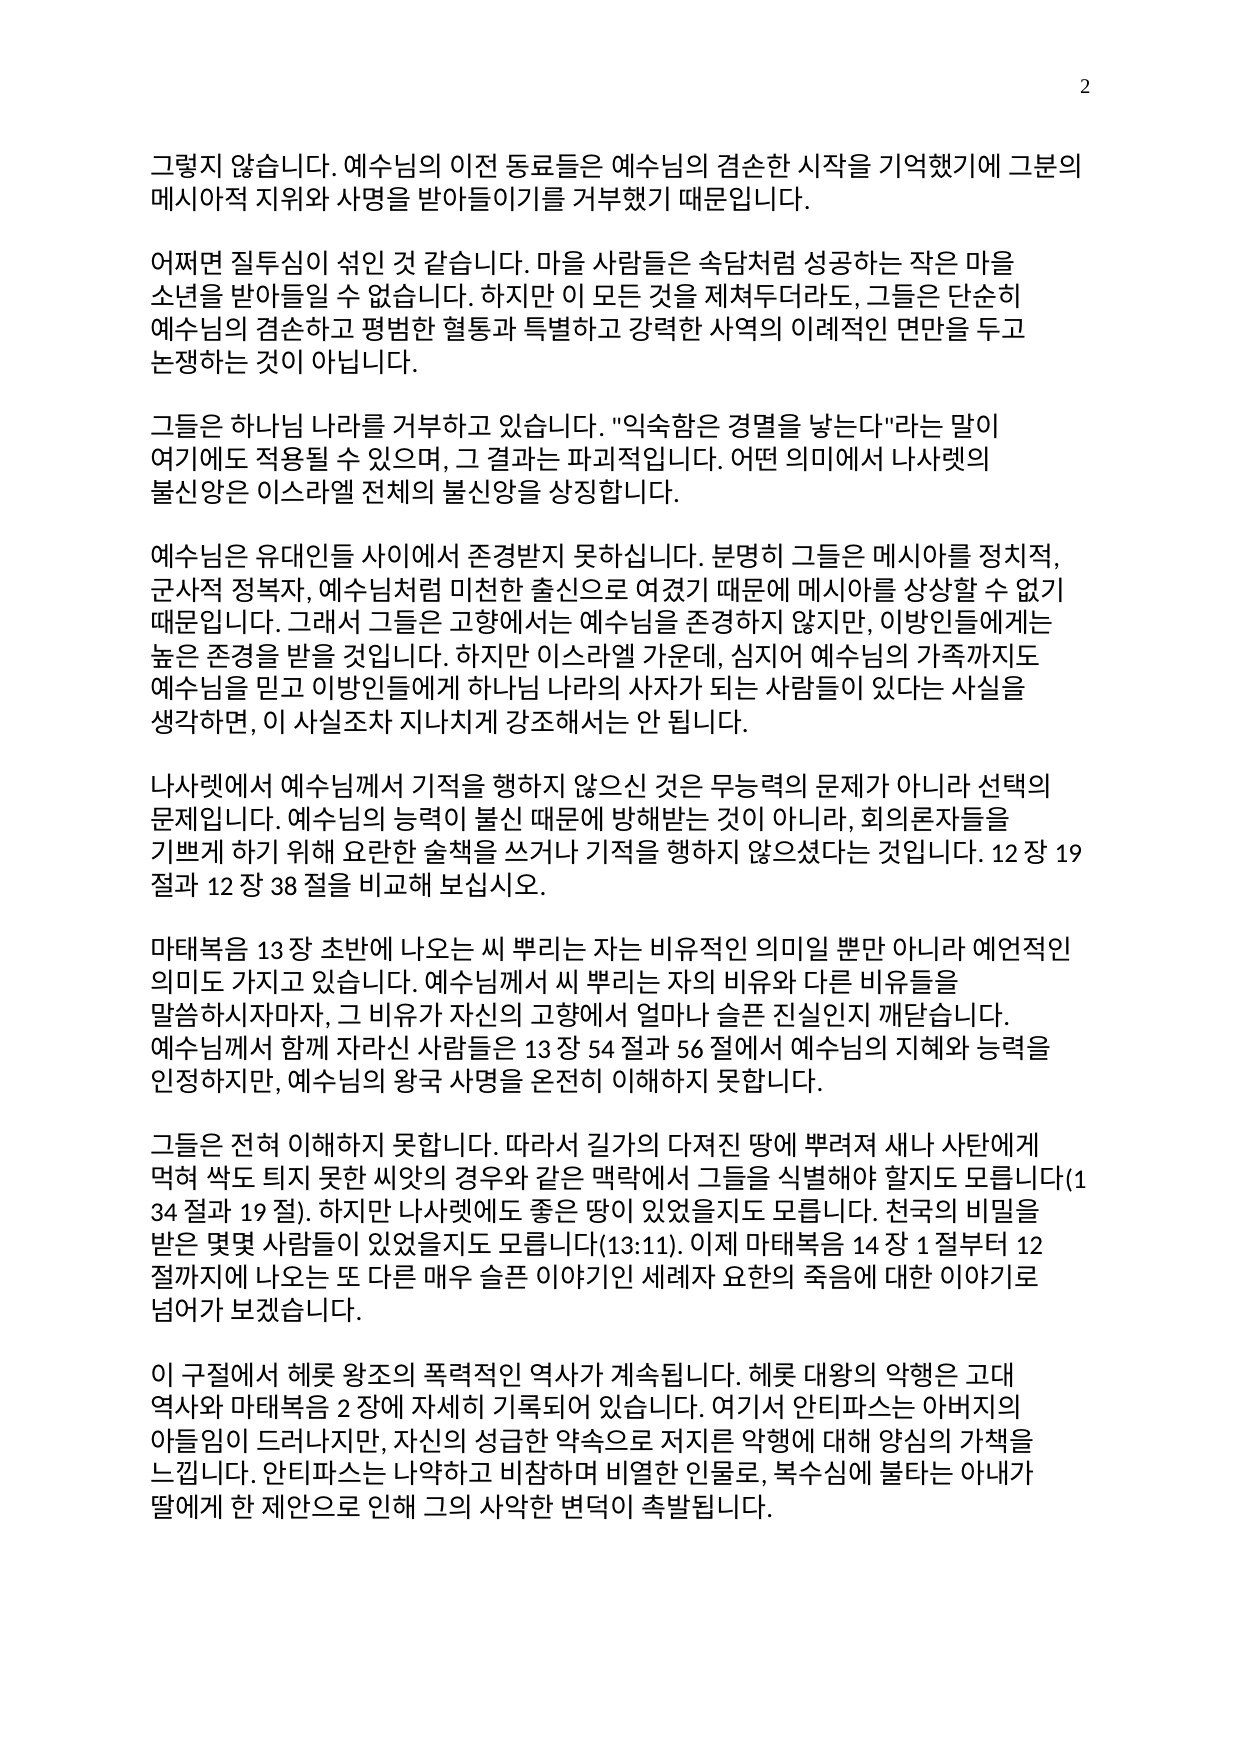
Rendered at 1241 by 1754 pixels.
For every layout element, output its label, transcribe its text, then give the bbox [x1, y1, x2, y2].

text 마태복음 13장 초반에 나오는 씨 뿌리는 자는 비유적인 의미일 뿐만 아니라 예언적인 의미도 가지고 있습니다. 예수님께서 씨 뿌리는 자의 비유와 다른 비유들을 말씀하시자마자, 그 비유가 자신의 고향에서 얼마나 슬픈 진실인지 깨닫습니다. 예수님께서 함께 자라신 사람들은 13장 54절과 56절에서 예수님의 지혜와 능력을 인정하지만, 예수님의 왕국 사명을 온전히 이해하지 못합니다. [150, 933, 1090, 1098]
text 어쩌면 질투심이 섞인 것 같습니다. 마을 사람들은 속담처럼 성공하는 작은 마을 소년을 받아들일 수 없습니다. 하지만 이 모든 것을 제쳐두더라도, 그들은 단순히 예수님의 겸손하고 평범한 혈통과 특별하고 강력한 사역의 이례적인 면만을 두고 논쟁하는 것이 아닙니다. [150, 247, 1090, 379]
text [150, 150, 1090, 216]
text 나사렛에서 예수님께서 기적을 행하지 않으신 것은 무능력의 문제가 아니라 선택의 문제입니다. 예수님의 능력이 불신 때문에 방해받는 것이 아니라, 회의론자들을 기쁘게 하기 위해 요란한 술책을 쓰거나 기적을 행하지 않으셨다는 것입니다. 12장 19절과 12장 38절을 비교해 보십시오. [150, 770, 1090, 902]
text 그들은 전혀 이해하지 못합니다. 따라서 길가의 다져진 땅에 뿌려져 새나 사탄에게 먹혀 싹도 틔지 못한 씨앗의 경우와 같은 맥락에서 그들을 식별해야 할지도 모릅니다(134절과 19절). 하지만 나사렛에도 좋은 땅이 있었을지도 모릅니다. 천국의 비밀을 받은 몇몇 사람들이 있었을지도 모릅니다(13:11). 이제 마태복음 14장 1절부터 12절까지에 나오는 또 다른 매우 슬픈 이야기인 세례자 요한의 죽음에 대한 이야기로 넘어가 보겠습니다. [150, 1129, 1090, 1327]
text 그들은 하나님 나라를 거부하고 있습니다. "익숙함은 경멸을 낳는다"라는 말이 여기에도 적용될 수 있으며, 그 결과는 파괴적입니다. 어떤 의미에서 나사렛의 불신앙은 이스라엘 전체의 불신앙을 상징합니다. [150, 410, 1090, 509]
text 예수님은 유대인들 사이에서 존경받지 못하십니다. 분명히 그들은 메시아를 정치적, 군사적 정복자, 예수님처럼 미천한 출신으로 여겼기 때문에 메시아를 상상할 수 없기 때문입니다. 그래서 그들은 고향에서는 예수님을 존경하지 않지만, 이방인들에게는 높은 존경을 받을 것입니다. 하지만 이스라엘 가운데, 심지어 예수님의 가족까지도 예수님을 믿고 이방인들에게 하나님 나라의 사자가 되는 사람들이 있다는 사실을 생각하면, 이 사실조차 지나치게 강조해서는 안 됩니다. [150, 541, 1090, 739]
text 이 구절에서 헤롯 왕조의 폭력적인 역사가 계속됩니다. 헤롯 대왕의 악행은 고대 역사와 마태복음 2장에 자세히 기록되어 있습니다. 여기서 안티파스는 아버지의 아들임이 드러나지만, 자신의 성급한 약속으로 저지른 악행에 대해 양심의 가책을 느낍니다. 안티파스는 나약하고 비참하며 비열한 인물로, 복수심에 불타는 아내가 딸에게 한 제안으로 인해 그의 사악한 변덕이 촉발됩니다. [150, 1359, 1090, 1524]
